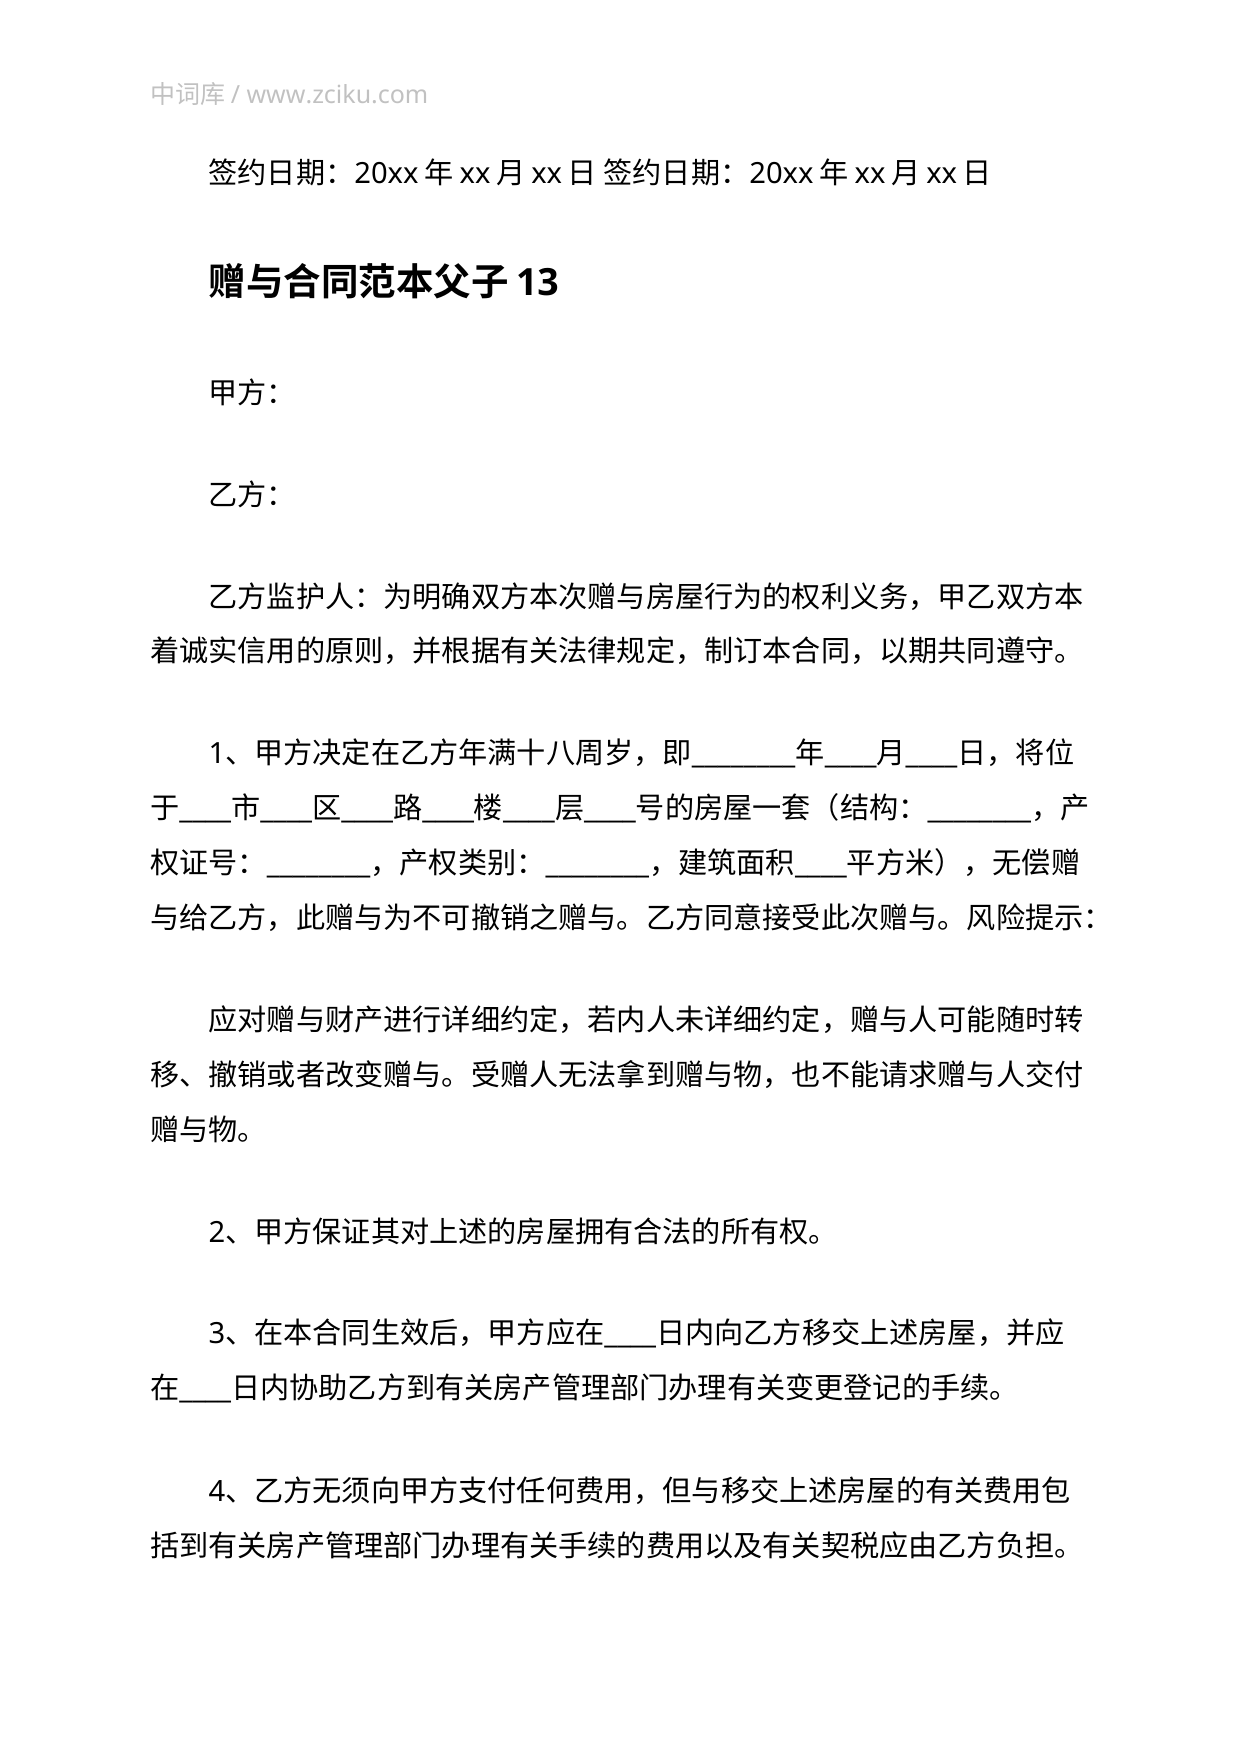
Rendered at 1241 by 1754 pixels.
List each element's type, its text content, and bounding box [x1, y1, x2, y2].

text 2、甲方保证其对上述的房屋拥有合法的所有权。 [150, 1208, 1090, 1251]
text 赠与合同范本父子13 [150, 252, 1090, 306]
text 乙方监护人：为明确双方本次赠与房屋行为的权利义务，甲乙双方本着诚实信用的原则，并根据有关法律规定，制订本合同，以期共同遵守。 [150, 573, 1090, 670]
text 甲方： [150, 369, 1090, 412]
text 乙方： [150, 471, 1090, 514]
text 3、在本合同生效后，甲方应在____日内向乙方移交上述房屋，并应在____日内协助乙方到有关房产管理部门办理有关变更登记的手续。 [150, 1310, 1090, 1407]
text 1、甲方决定在乙方年满十八周岁，即________年____月____日，将位于____市____区____路____楼____层____号的房屋一套（结构：________，产权证号：________，产权类别：________，建筑面积____平方米），无偿赠与给乙方，此赠与为不可撤销之赠与。乙方同意接受此次赠与。风险提示： [150, 730, 1090, 937]
text 应对赠与财产进行详细约定，若内人未详细约定，赠与人可能随时转移、撤销或者改变赠与。受赠人无法拿到赠与物，也不能请求赠与人交付赠与物。 [150, 997, 1090, 1149]
text 4、乙方无须向甲方支付任何费用，但与移交上述房屋的有关费用包括到有关房产管理部门办理有关手续的费用以及有关契税应由乙方负担。 [150, 1467, 1090, 1564]
text 签约日期：20xx年xx月xx日 签约日期：20xx年xx月xx日 [150, 150, 1090, 192]
